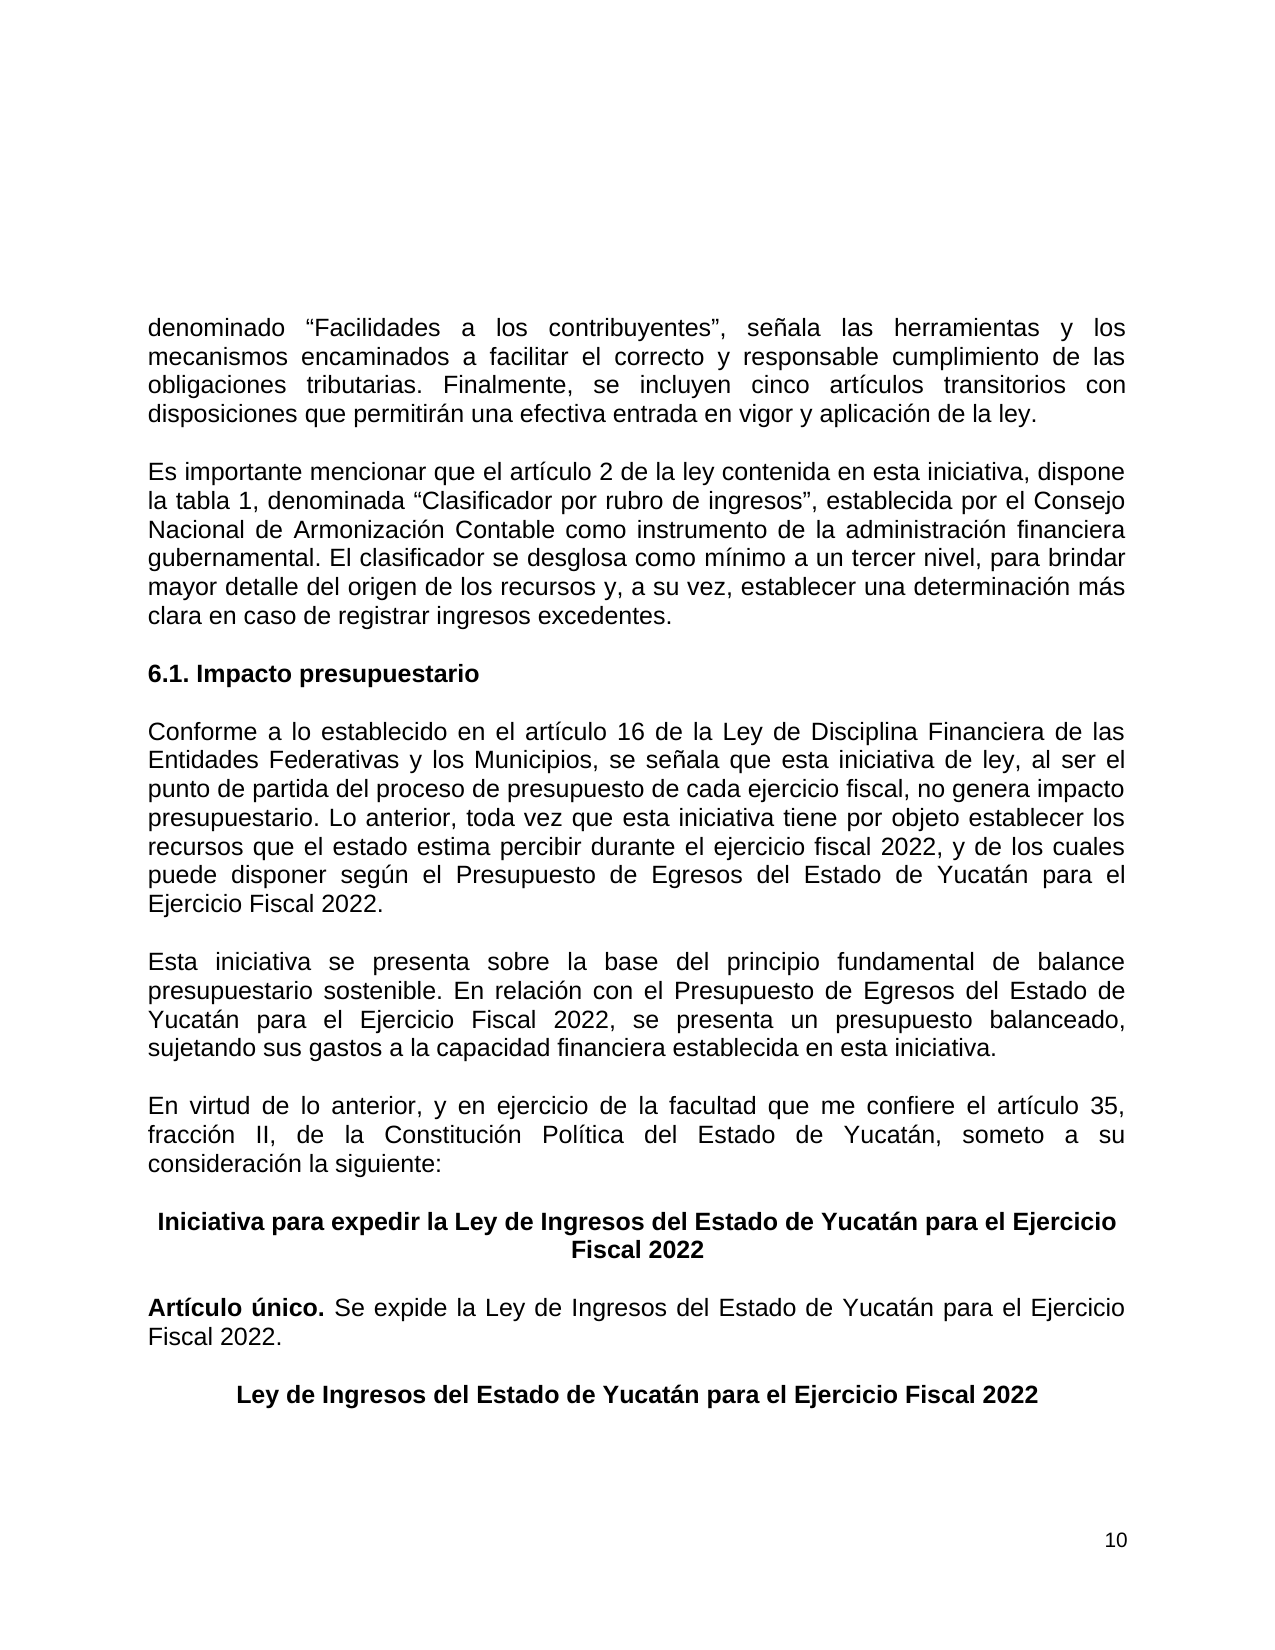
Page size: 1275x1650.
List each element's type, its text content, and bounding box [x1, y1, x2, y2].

text Esta iniciativa se presenta sobre la base del principio fundamental de balance presupuestario sostenible. En relación con el Presupuesto de Egresos del Estado de Yucatán para el Ejercicio Fiscal 2022, se presenta un presupuesto balanceado, sujetando sus gastos a la capacidad financiera establecida en esta iniciativa. [148, 947, 1127, 1062]
text Iniciativa para expedir la Ley de Ingresos del Estado de Yucatán para el Ejercicio Fiscal 2022 [148, 1207, 1127, 1264]
text Es importante mencionar que el artículo 2 de la ley contenida en esta iniciativa, dispone la tabla 1, denominada “Clasificador por rubro de ingresos”, establecida por el Consejo Nacional de Armonización Contable como instrumento de la administración financiera gubernamental. El clasificador se desglosa como mínimo a un tercer nivel, para brindar mayor detalle del origen de los recursos y, a su vez, establecer una determinación más clara en caso de registrar ingresos excedentes. [148, 457, 1127, 630]
text Artículo único. Se expide la Ley de Ingresos del Estado de Yucatán para el Ejercicio Fiscal 2022. [148, 1293, 1127, 1351]
text En virtud de lo anterior, y en ejercicio de la facultad que me confiere el artículo 35, fracción II, de la Constitución Política del Estado de Yucatán, someto a su consideración la siguiente: [148, 1091, 1127, 1178]
text Ley de Ingresos del Estado de Yucatán para el Ejercicio Fiscal 2022 [148, 1380, 1127, 1409]
text 6.1. Impacto presupuestario [148, 659, 1127, 688]
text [148, 313, 1127, 428]
text Conforme a lo establecido en el artículo 16 de la Ley de Disciplina Financiera de las Entidades Federativas y los Municipios, se señala que esta iniciativa de ley, al ser el punto de partida del proceso de presupuesto de cada ejercicio fiscal, no genera impacto presupuestario. Lo anterior, toda vez que esta iniciativa tiene por objeto establecer los recursos que el estado estima percibir durante el ejercicio fiscal 2022, y de los cuales puede disponer según el Presupuesto de Egresos del Estado de Yucatán para el Ejercicio Fiscal 2022. [148, 717, 1127, 918]
